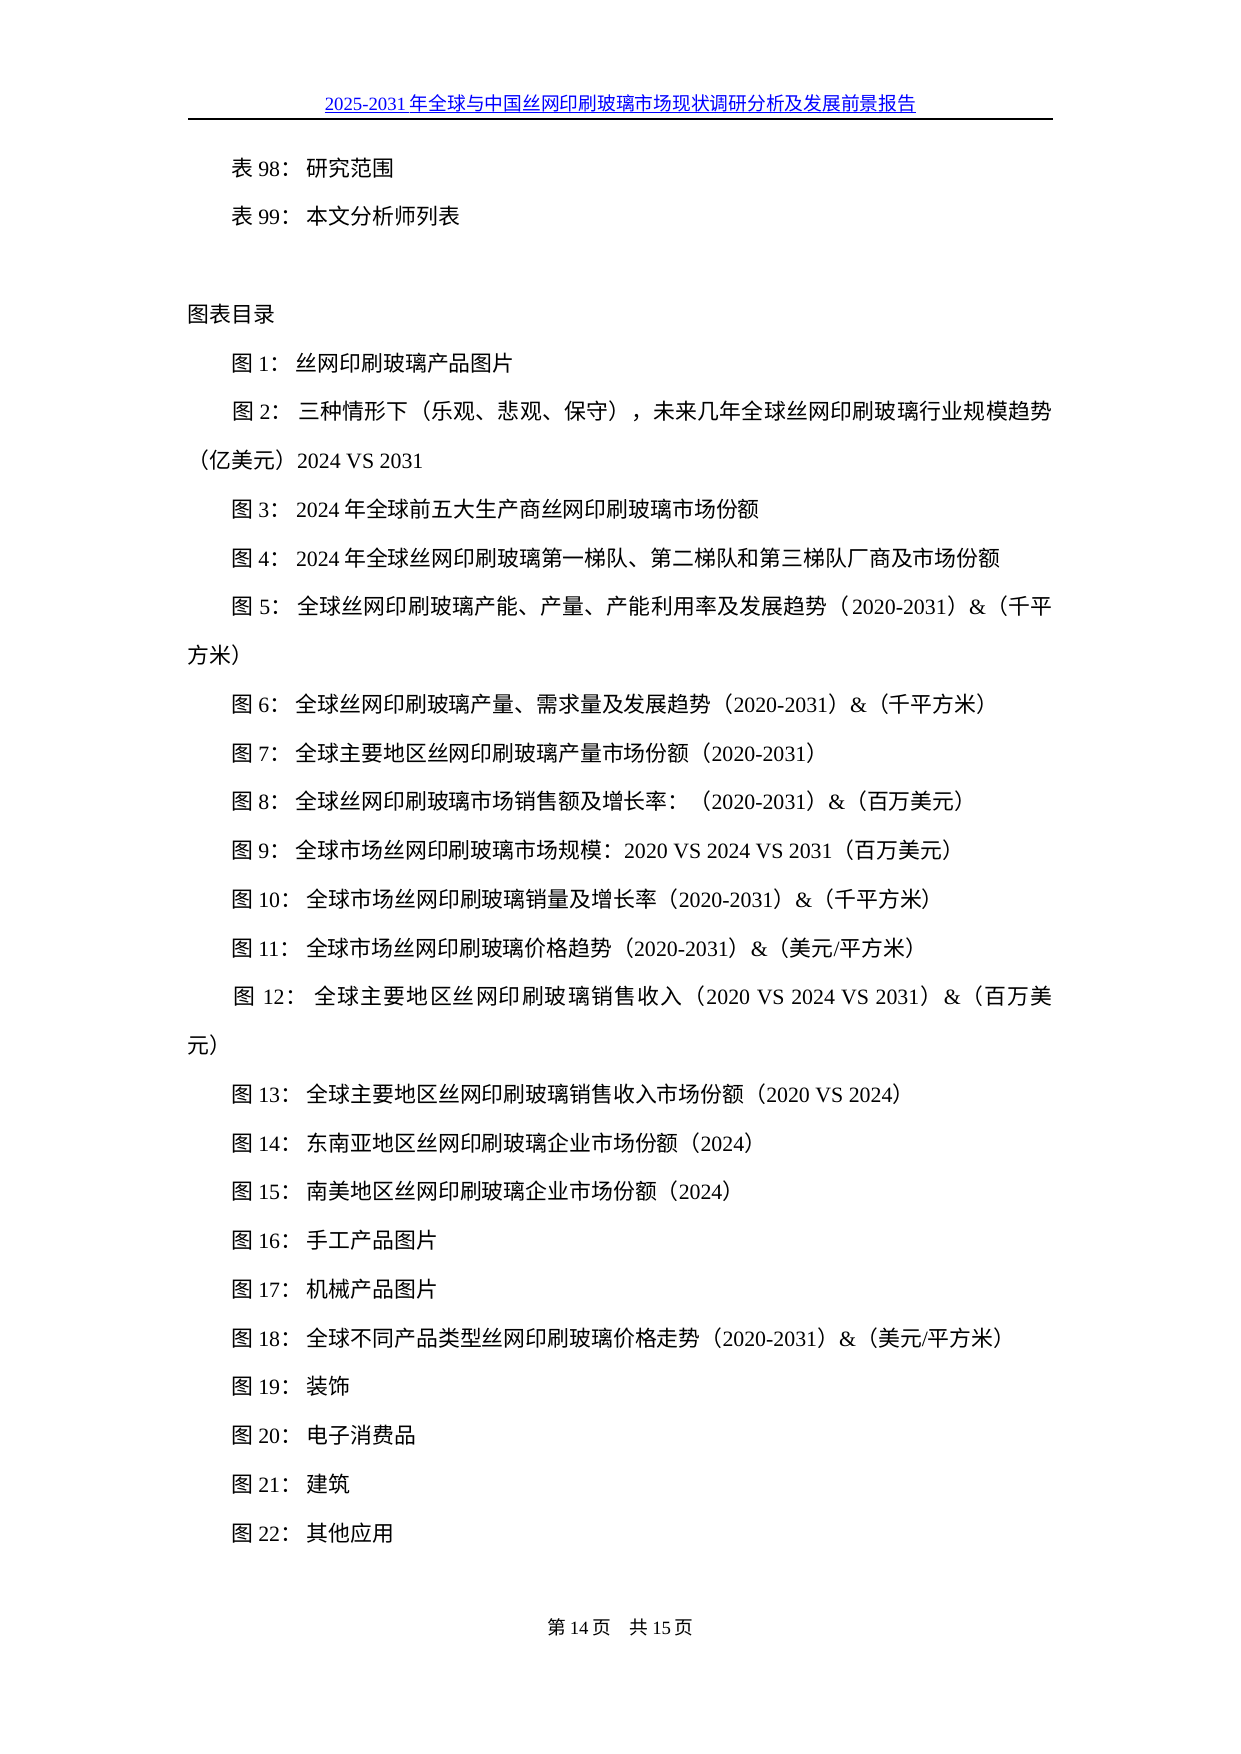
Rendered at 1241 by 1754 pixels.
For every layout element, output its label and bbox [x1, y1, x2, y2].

text [187, 150, 1053, 1548]
